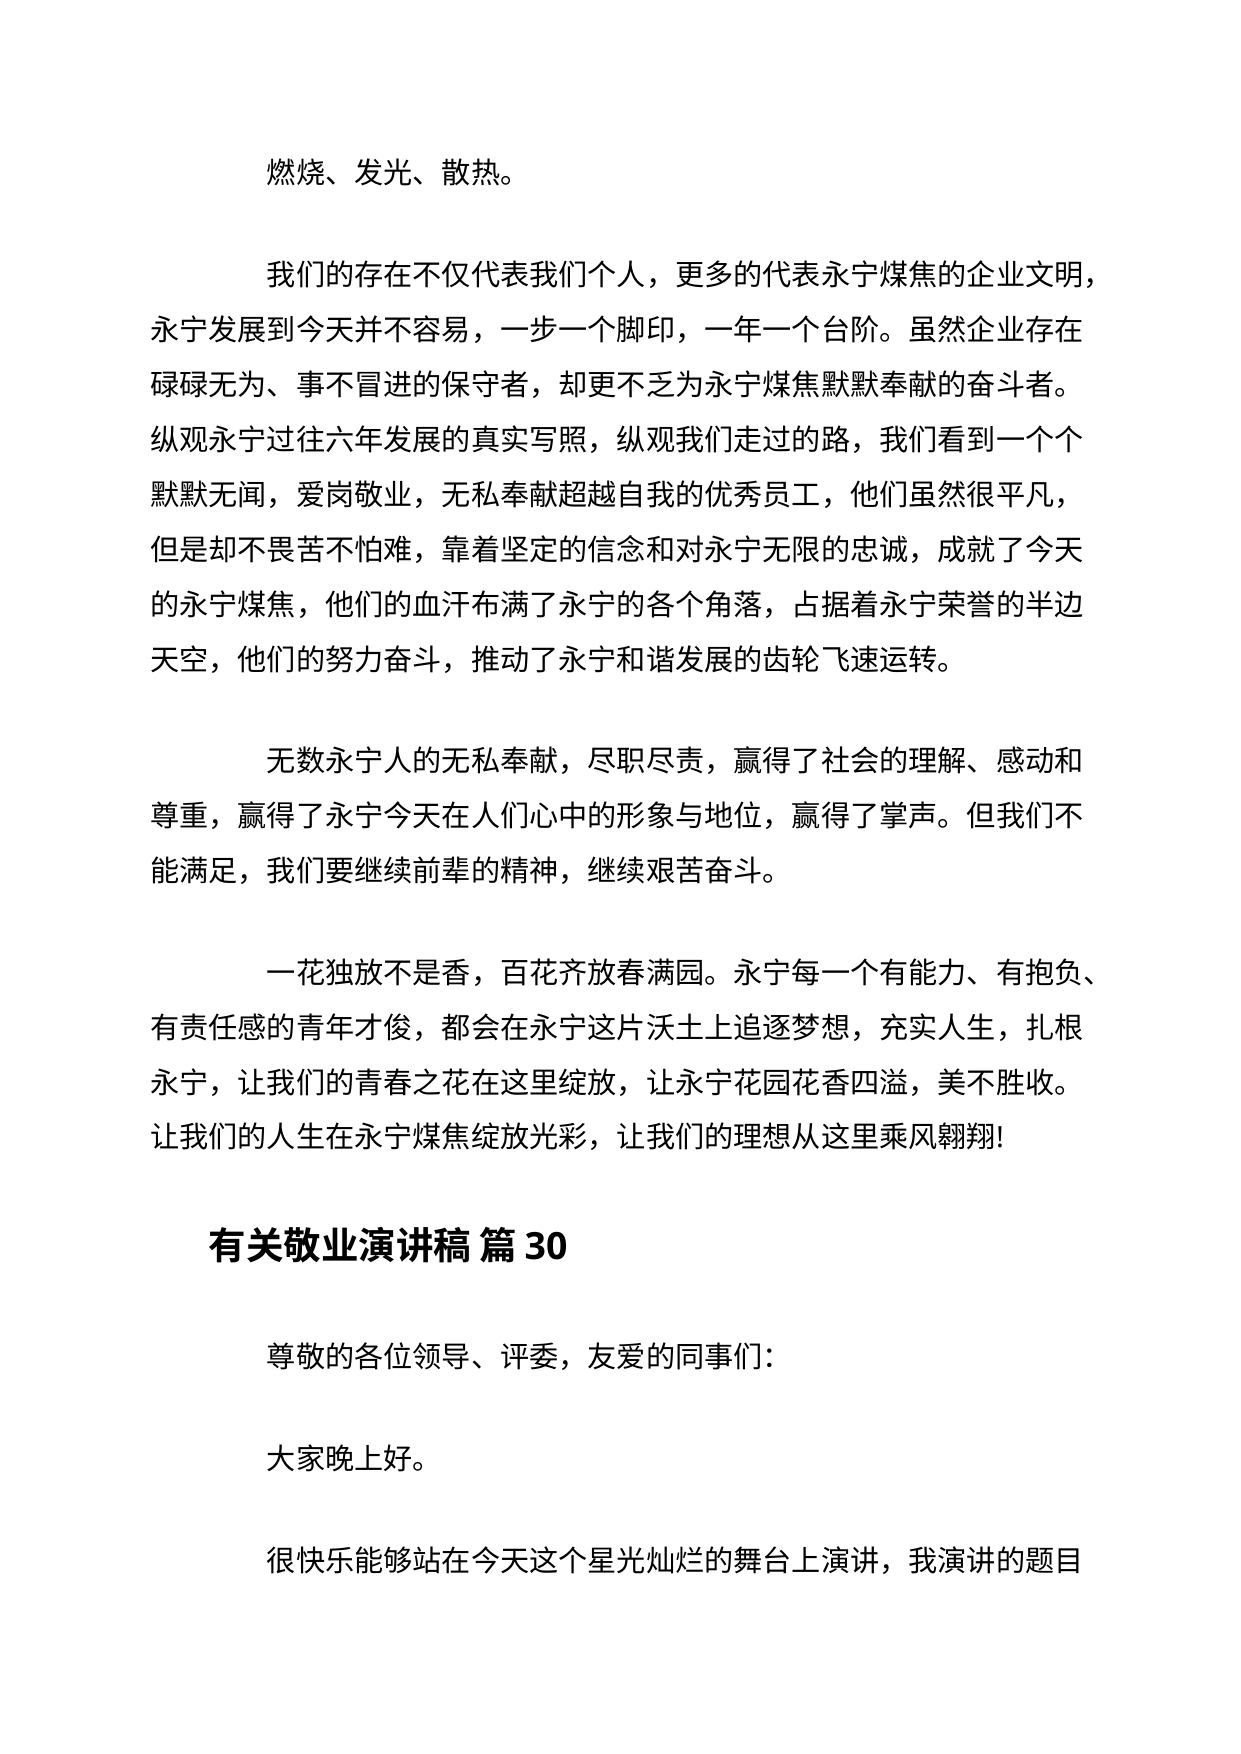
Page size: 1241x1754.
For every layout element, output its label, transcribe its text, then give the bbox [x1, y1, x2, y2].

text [150, 1537, 1090, 1579]
text 燃烧、发光、散热。 [150, 150, 1090, 192]
text 无数永宁人的无私奉献，尽职尽责，赢得了社会的理解、感动和尊重，赢得了永宁今天在人们心中的形象与地位，赢得了掌声。但我们不能满足，我们要继续前辈的精神，继续艰苦奋斗。 [150, 738, 1090, 890]
text 尊敬的各位领导、评委，友爱的同事们： [150, 1334, 1090, 1376]
text 有关敬业演讲稿 篇30 [150, 1216, 1090, 1271]
text 一花独放不是香，百花齐放春满园。永宁每一个有能力、有抱负、有责任感的青年才俊，都会在永宁这片沃土上追逐梦想，充实人生，扎根永宁，让我们的青春之花在这里绽放，让永宁花园花香四溢，美不胜收。让我们的人生在永宁煤焦绽放光彩，让我们的理想从这里乘风翱翔! [150, 949, 1090, 1156]
text 我们的存在不仅代表我们个人，更多的代表永宁煤焦的企业文明，永宁发展到今天并不容易，一步一个脚印，一年一个台阶。虽然企业存在碌碌无为、事不冒进的保守者，却更不乏为永宁煤焦默默奉献的奋斗者。纵观永宁过往六年发展的真实写照，纵观我们走过的路，我们看到一个个默默无闻，爱岗敬业，无私奉献超越自我的优秀员工，他们虽然很平凡，但是却不畏苦不怕难，靠着坚定的信念和对永宁无限的忠诚，成就了今天的永宁煤焦，他们的血汗布满了永宁的各个角落，占据着永宁荣誉的半边天空，他们的努力奋斗，推动了永宁和谐发展的齿轮飞速运转。 [150, 252, 1090, 678]
text 大家晚上好。 [150, 1435, 1090, 1478]
